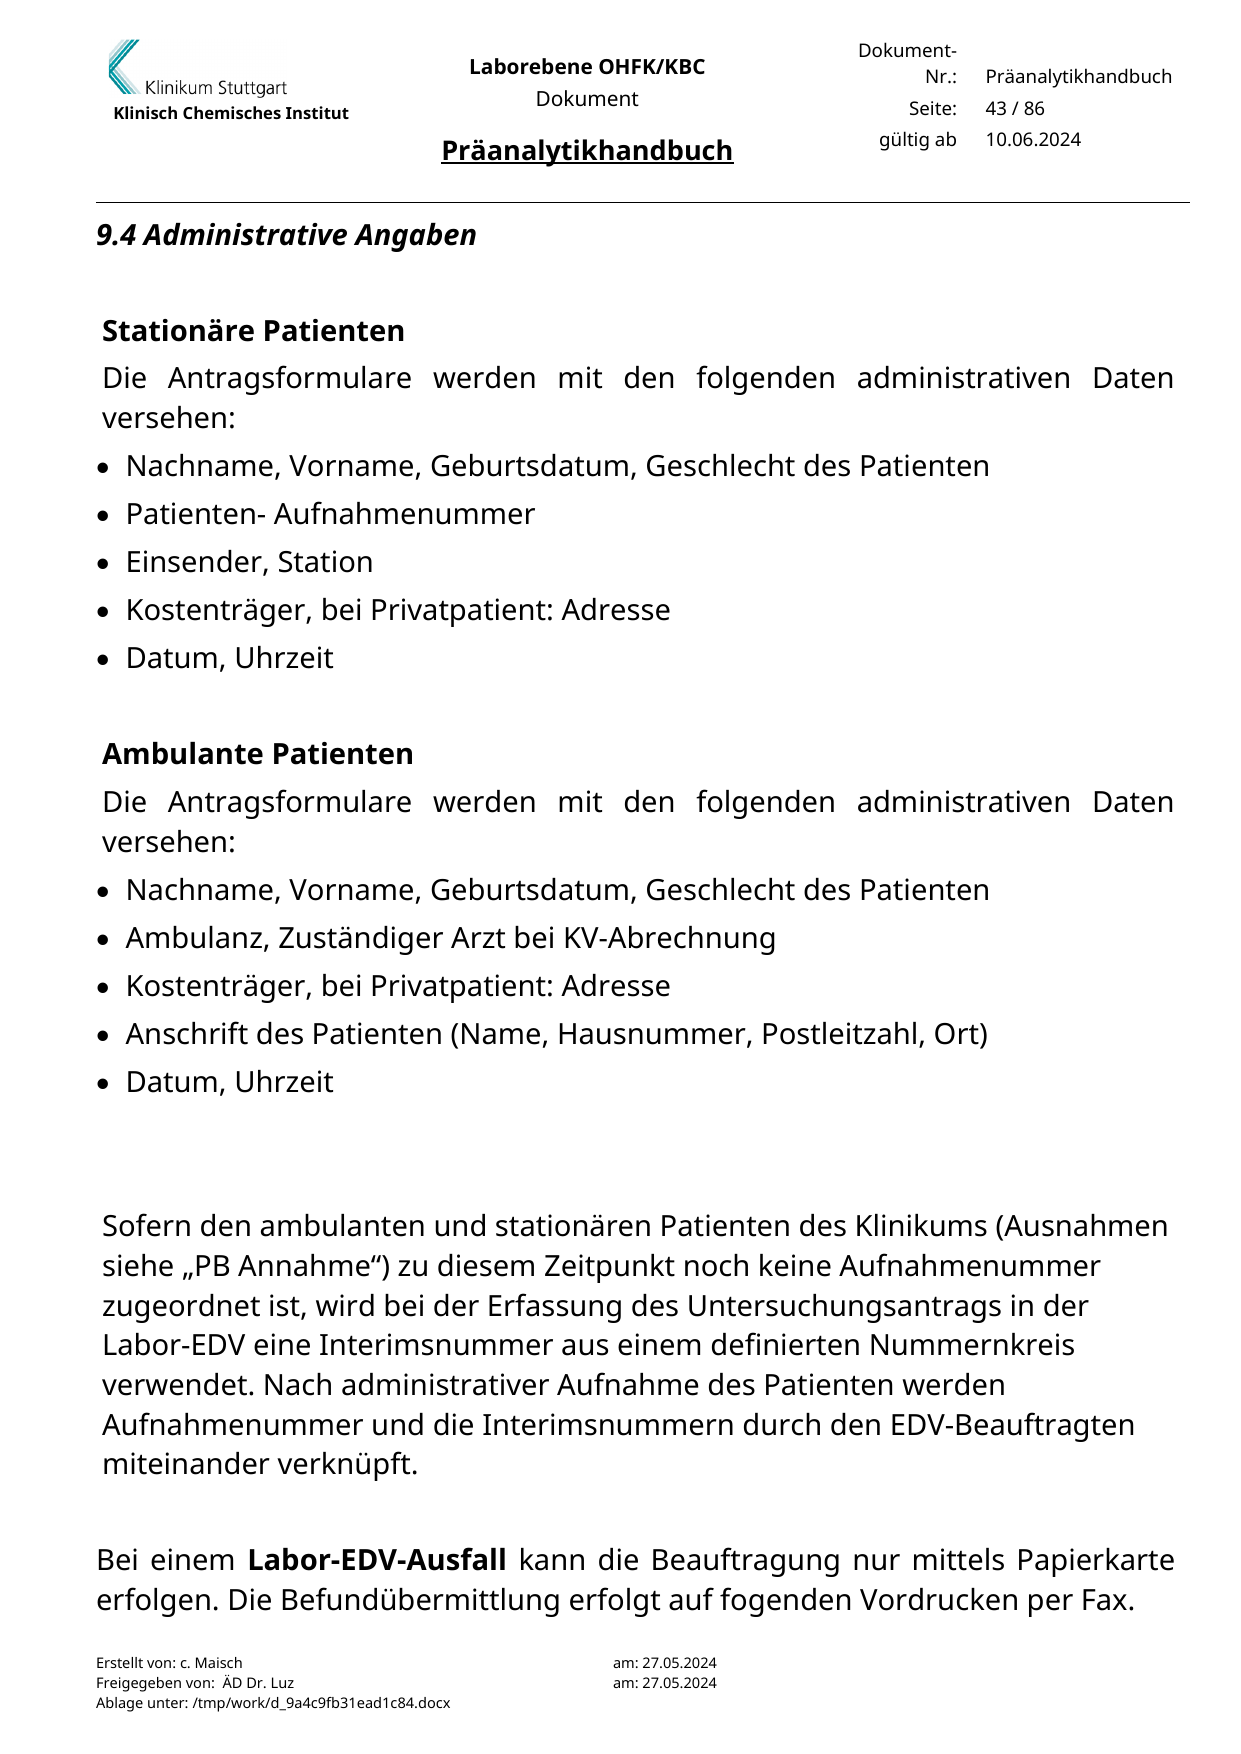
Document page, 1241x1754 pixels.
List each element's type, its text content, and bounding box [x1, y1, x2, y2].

text Bei einem Labor-EDV-Ausfall kann die Beauftragung nur mittels Papierkarte erfolgen. Die Befundübermittlung erfolgt auf fogenden Vordrucken per Fax. [96, 1540, 1176, 1619]
text Ambulante Patienten [102, 734, 1176, 773]
list Datum, Uhrzeit [96, 638, 1176, 677]
list Kostenträger, bei Privatpatient: Adresse [96, 589, 1176, 629]
list Nachname, Vorname, Geburtsdatum, Geschlecht des Patienten [96, 869, 1176, 909]
list Anschrift des Patienten (Name, Hausnummer, Postleitzahl, Ort) [96, 1013, 1176, 1053]
picture [108, 39, 287, 98]
list Kostenträger, bei Privatpatient: Adresse [96, 965, 1176, 1005]
list Datum, Uhrzeit [96, 1061, 1176, 1101]
text Die Antragsformulare werden mit den folgenden administrativen Daten versehen: [102, 782, 1176, 861]
list Patienten- Aufnahmenummer [96, 493, 1176, 533]
list Nachname, Vorname, Geburtsdatum, Geschlecht des Patienten [96, 446, 1176, 485]
subtitle 9.4 Administrative Angaben [96, 214, 1176, 253]
text Die Antragsformulare werden mit den folgenden administrativen Daten versehen: [102, 358, 1176, 437]
text Stationäre Patienten [102, 310, 1176, 349]
list Ambulanz, Zuständiger Arzt bei KV-Abrechnung [96, 917, 1176, 957]
text Sofern den ambulanten und stationären Patienten des Klinikums (Ausnahmen siehe „PB Annahme“) zu diesem Zeitpunkt noch keine Aufnahmenummer zugeordnet ist, wird bei der Erfassung des Untersuchungsantrags in der Labor-EDV eine Interimsnummer aus einem definierten Nummernkreis verwendet. Nach administrativer Aufnahme des Patienten werden Aufnahmenummer und die Interimsnummern durch den EDV-Beauftragten miteinander verknüpft. [102, 1206, 1176, 1483]
list Einsender, Station [96, 542, 1176, 581]
